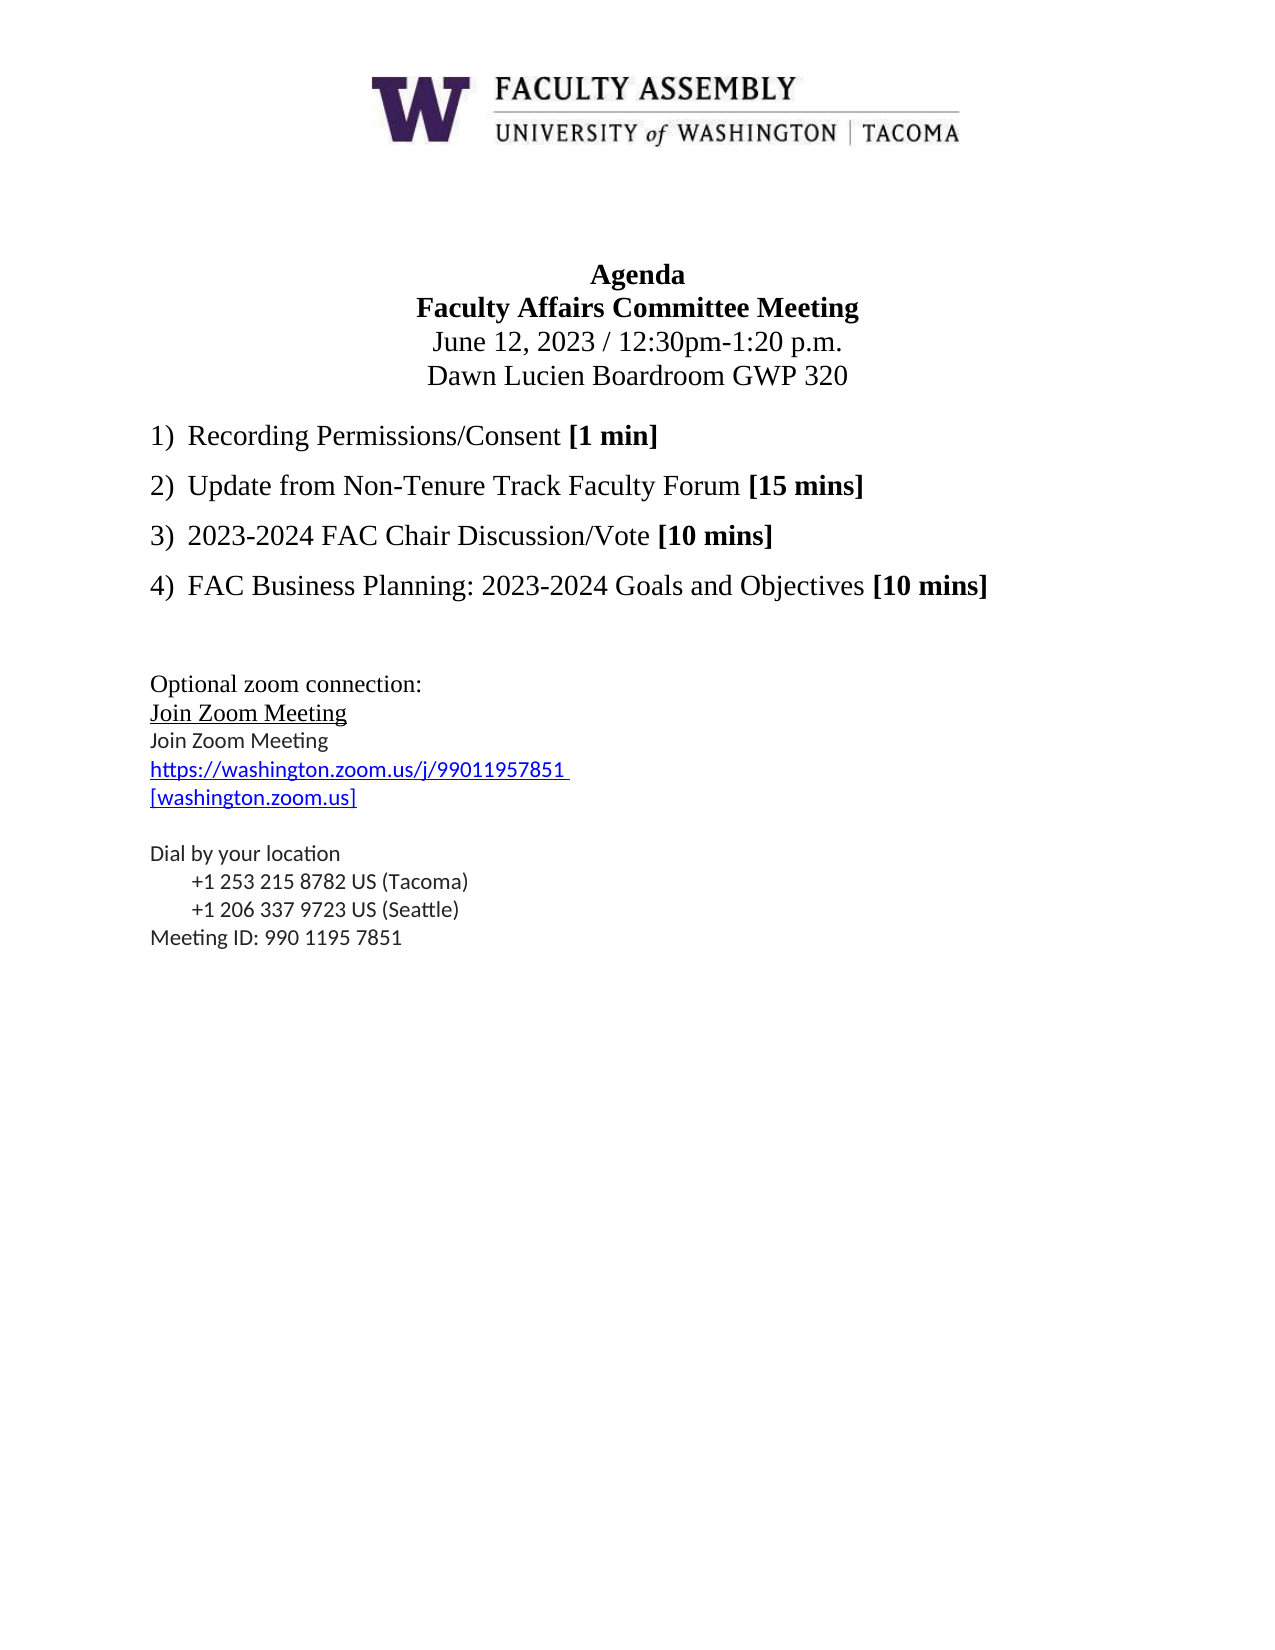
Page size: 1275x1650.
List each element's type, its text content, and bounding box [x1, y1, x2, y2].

text +1 206 337 9723 US (Seattle) [150, 895, 600, 923]
text Join Zoom Meeting [150, 727, 600, 755]
text Faculty Affairs Committee Meeting [150, 291, 1125, 324]
text +1 253 215 8782 US (Tacoma) [150, 867, 600, 895]
text Dawn Lucien Boardroom GWP 320 [150, 358, 1125, 391]
text June 12, 2023 / 12:30pm-1:20 p.m. [150, 324, 1125, 358]
text Optional zoom connection: [150, 669, 600, 698]
text https://washington.zoom.us/j/99011957851 [washington.zoom.us] [150, 755, 600, 811]
list Recording Permissions/Consent [1 min] [150, 418, 1125, 451]
list FAC Business Planning: 2023-2024 Goals and Objectives [10 mins] [150, 568, 1125, 602]
text Join Zoom Meeting [150, 698, 600, 727]
list Update from Non-Tenure Track Faculty Forum [15 mins] [150, 468, 1125, 501]
list 2023-2024 FAC Chair Discussion/Vote [10 mins] [150, 518, 1125, 552]
text Agenda [150, 257, 1125, 291]
picture [371, 76, 960, 147]
text Dial by your location [150, 839, 600, 867]
text Meeting ID: 990 1195 7851 [150, 923, 600, 951]
